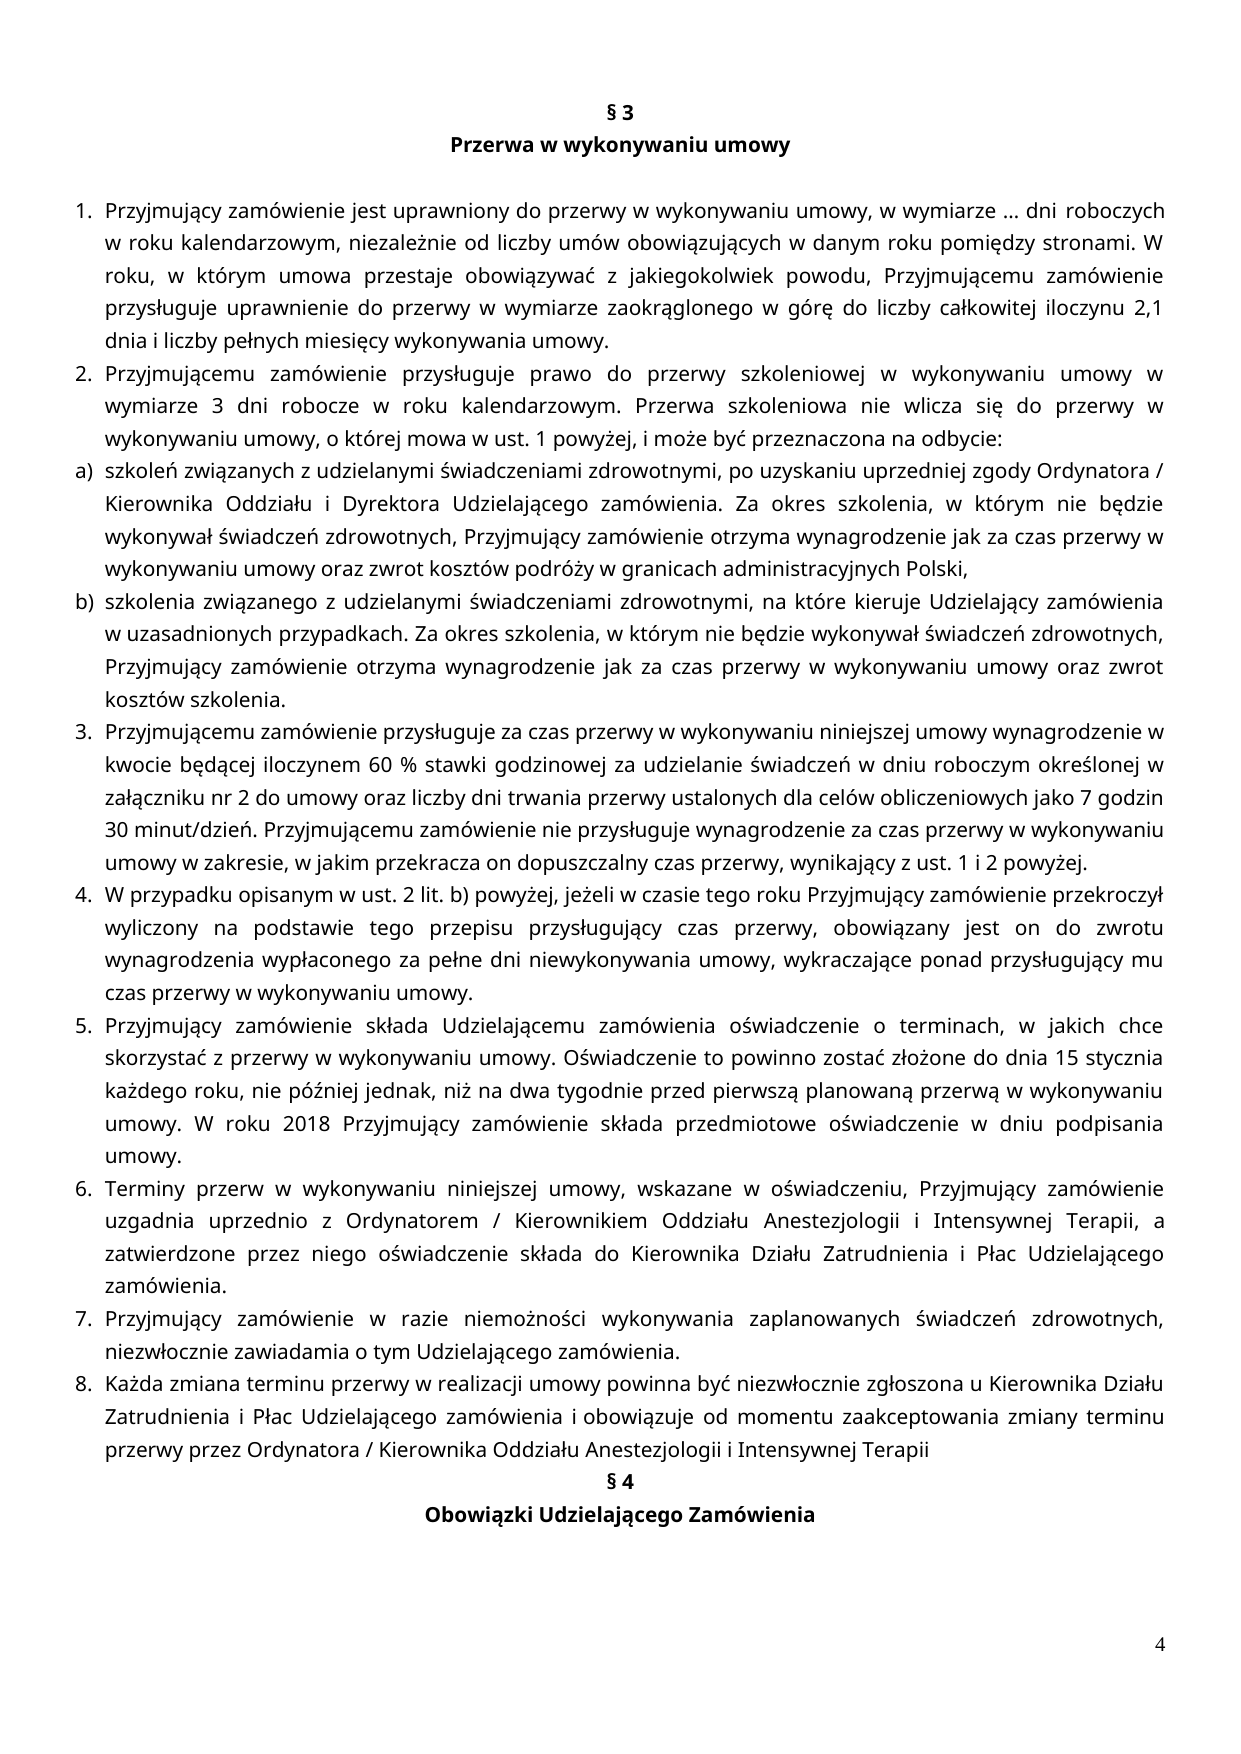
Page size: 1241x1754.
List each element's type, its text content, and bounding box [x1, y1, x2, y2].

list Terminy przerw w wykonywaniu niniejszej umowy, wskazane w oświadczeniu, Przyjmujący zamówienie uzgadnia uprzednio z Ordynatorem / Kierownikiem Oddziału Anestezjologii i Intensywnej Terapii, a zatwierdzone przez niego oświadczenie składa do Kierownika Działu Zatrudnienia i Płac Udzielającego zamówienia. [75, 1174, 1165, 1300]
list Przyjmujący zamówienie składa Udzielającemu zamówienia oświadczenie o terminach, w jakich chce skorzystać z przerwy w wykonywaniu umowy. Oświadczenie to powinno zostać złożone do dnia 15 stycznia każdego roku, nie później jednak, niż na dwa tygodnie przed pierwszą planowaną przerwą w wykonywaniu umowy. W roku 2018 Przyjmujący zamówienie składa przedmiotowe oświadczenie w dniu podpisania umowy. [75, 1011, 1165, 1170]
text § 4 [75, 1467, 1165, 1496]
list Każda zmiana terminu przerwy w realizacji umowy powinna być niezwłocznie zgłoszona u Kierownika Działu Zatrudnienia i Płac Udzielającego zamówienia i obowiązuje od momentu zaakceptowania zmiany terminu przerwy przez Ordynatora / Kierownika Oddziału Anestezjologii i Intensywnej Terapii [75, 1369, 1165, 1463]
list Przyjmujący zamówienie w razie niemożności wykonywania zaplanowanych świadczeń zdrowotnych, niezwłocznie zawiadamia o tym Udzielającego zamówienia. [75, 1304, 1165, 1365]
list szkoleń związanych z udzielanymi świadczeniami zdrowotnymi, po uzyskaniu uprzedniej zgody Ordynatora / Kierownika Oddziału i Dyrektora Udzielającego zamówienia. Za okres szkolenia, w którym nie będzie wykonywał świadczeń zdrowotnych, Przyjmujący zamówienie otrzyma wynagrodzenie jak za czas przerwy w wykonywaniu umowy oraz zwrot kosztów podróży w granicach administracyjnych Polski, [75, 457, 1165, 583]
text § 3 [75, 98, 1165, 126]
list szkolenia związanego z udzielanymi świadczeniami zdrowotnymi, na które kieruje Udzielający zamówienia w uzasadnionych przypadkach. Za okres szkolenia, w którym nie będzie wykonywał świadczeń zdrowotnych, Przyjmujący zamówienie otrzyma wynagrodzenie jak za czas przerwy w wykonywaniu umowy oraz zwrot kosztów szkolenia. [75, 587, 1165, 713]
list Przyjmującemu zamówienie przysługuje za czas przerwy w wykonywaniu niniejszej umowy wynagrodzenie w kwocie będącej iloczynem 60 % stawki godzinowej za udzielanie świadczeń w dniu roboczym określonej w załączniku nr 2 do umowy oraz liczby dni trwania przerwy ustalonych dla celów obliczeniowych jako 7 godzin 30 minut/dzień. Przyjmującemu zamówienie nie przysługuje wynagrodzenie za czas przerwy w wykonywaniu umowy w zakresie, w jakim przekracza on dopuszczalny czas przerwy, wynikający z ust. 1 i 2 powyżej. [75, 717, 1165, 876]
list Przyjmujący zamówienie jest uprawniony do przerwy w wykonywaniu umowy, w wymiarze … dni roboczych w roku kalendarzowym, niezależnie od liczby umów obowiązujących w danym roku pomiędzy stronami. W roku, w którym umowa przestaje obowiązywać z jakiegokolwiek powodu, Przyjmującemu zamówienie przysługuje uprawnienie do przerwy w wymiarze zaokrąglonego w górę do liczby całkowitej iloczynu 2,1 dnia i liczby pełnych miesięcy wykonywania umowy. [75, 196, 1165, 354]
list Przyjmującemu zamówienie przysługuje prawo do przerwy szkoleniowej w wykonywaniu umowy w wymiarze 3 dni robocze w roku kalendarzowym. Przerwa szkoleniowa nie wlicza się do przerwy w wykonywaniu umowy, o której mowa w ust. 1 powyżej, i może być przeznaczona na odbycie: [75, 359, 1165, 452]
list W przypadku opisanym w ust. 2 lit. b) powyżej, jeżeli w czasie tego roku Przyjmujący zamówienie przekroczył wyliczony na podstawie tego przepisu przysługujący czas przerwy, obowiązany jest on do zwrotu wynagrodzenia wypłaconego za pełne dni niewykonywania umowy, wykraczające ponad przysługujący mu czas przerwy w wykonywaniu umowy. [75, 880, 1165, 1007]
text Obowiązki Udzielającego Zamówienia [75, 1500, 1165, 1528]
text Przerwa w wykonywaniu umowy [75, 131, 1165, 159]
